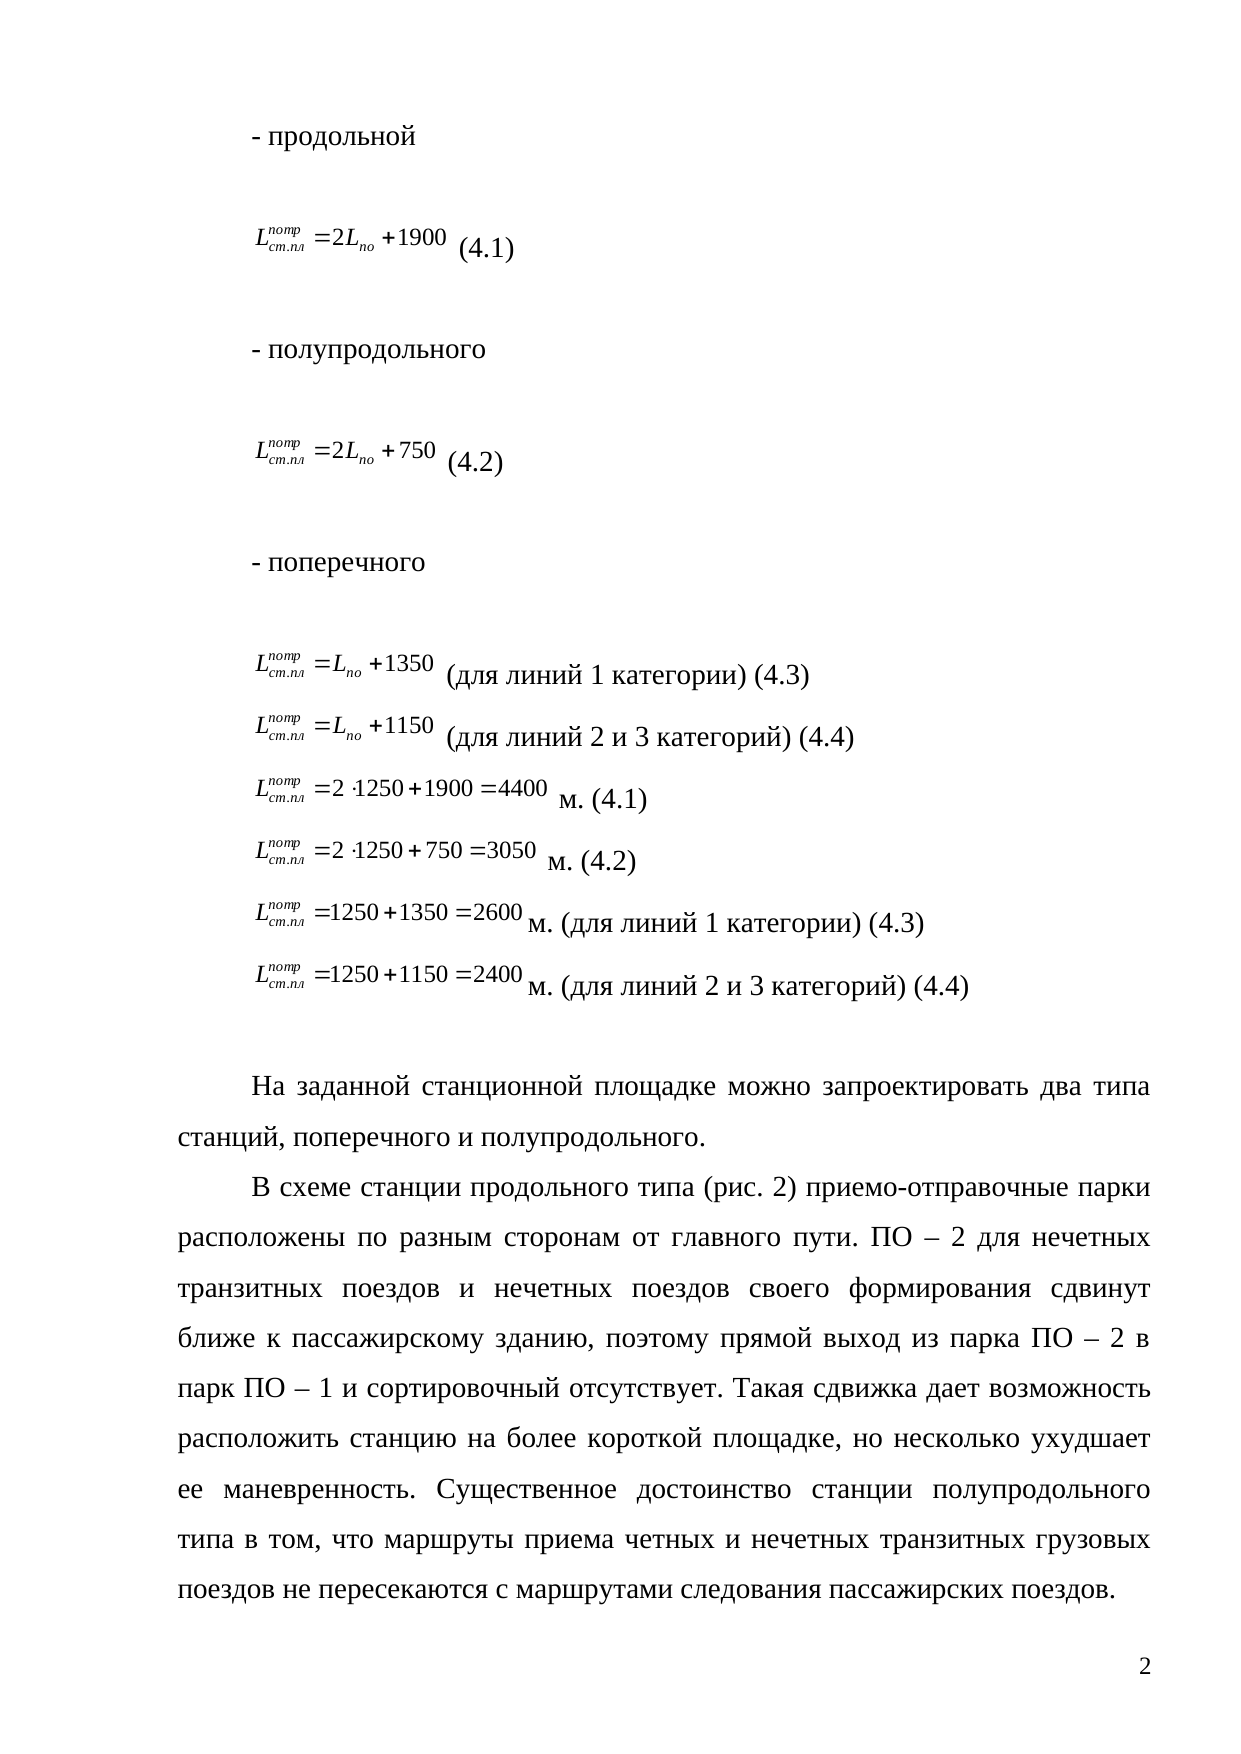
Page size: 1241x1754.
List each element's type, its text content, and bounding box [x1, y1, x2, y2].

text - продольной [177, 118, 1152, 152]
text м. (4.1) [177, 769, 1152, 815]
text (для линий 2 и 3 категорий) (4.4) [177, 707, 1152, 753]
text - поперечного [177, 544, 1152, 578]
text (для линий 1 категории) (4.3) [177, 645, 1152, 690]
text В схеме станции продольного типа (рис. 2) приемо-отправочные парки расположены по разным сторонам от главного пути. ПО – 2 для нечетных транзитных поездов и нечетных поездов своего формирования сдвинут ближе к пассажирскому зданию, поэтому прямой выход из парка ПО – 2 в парк ПО – 1 и сортировочный отсутствует. Такая сдвижка дает возможность расположить станцию на более короткой площадке, но несколько ухудшает ее маневренность. Существенное достоинство станции полупродольного типа в том, что маршруты приема четных и нечетных транзитных грузовых поездов не пересекаются с маршрутами следования пассажирских поездов. [177, 1169, 1152, 1605]
text На заданной станционной площадке можно запроектировать два типа станций, поперечного и полупродольного. [177, 1068, 1152, 1152]
text (4.1) [177, 219, 1152, 264]
text м. (для линий 2 и 3 категорий) (4.4) [177, 956, 1152, 1001]
text м. (для линий 1 категории) (4.3) [177, 894, 1152, 939]
text - полупродольного [177, 331, 1152, 365]
text м. (4.2) [177, 832, 1152, 877]
text (4.2) [177, 432, 1152, 477]
